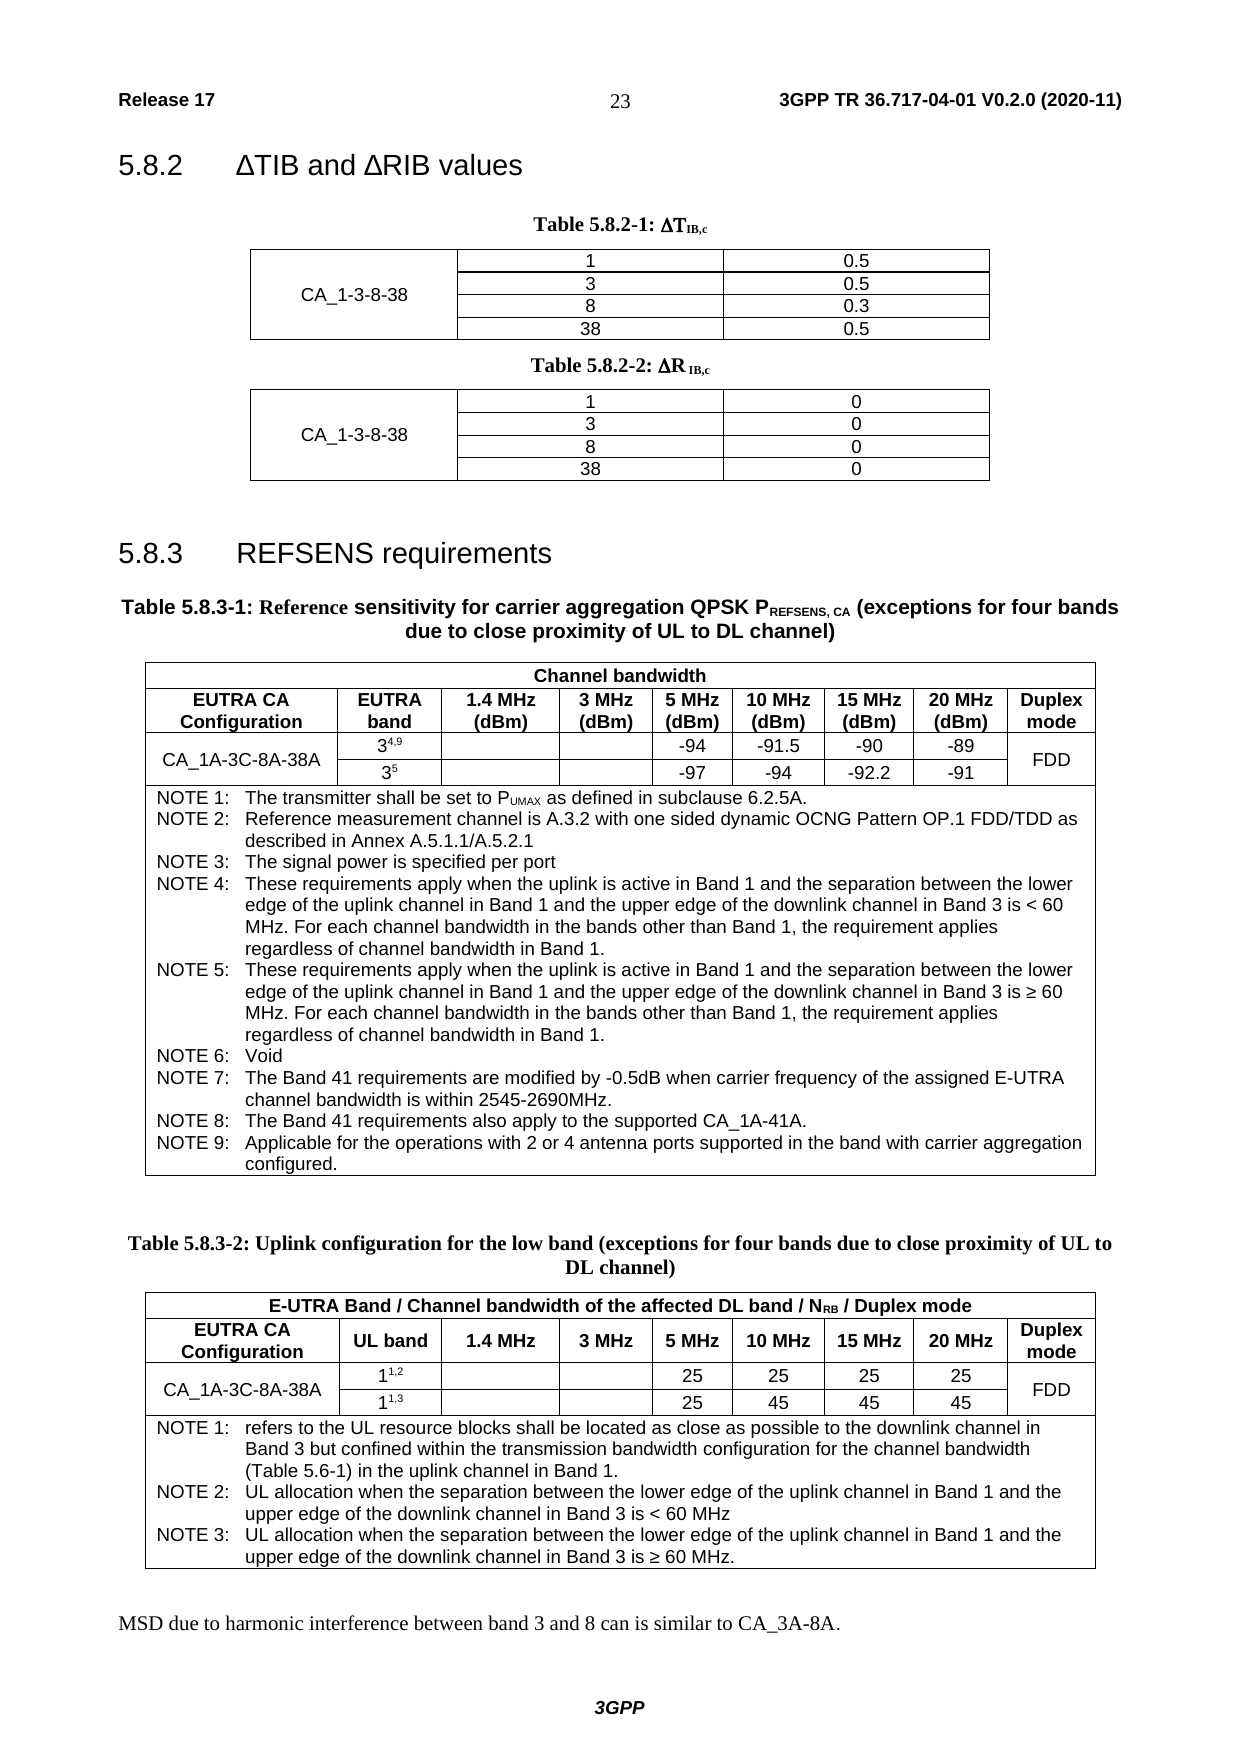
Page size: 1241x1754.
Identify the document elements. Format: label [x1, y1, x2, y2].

table_header [724, 390, 989, 412]
table_cell [442, 1319, 559, 1362]
table_header [458, 390, 723, 412]
table_cell [560, 689, 652, 732]
table_cell [914, 1319, 1007, 1362]
table_cell [458, 436, 723, 457]
table_cell [733, 1363, 824, 1389]
table_cell [340, 1390, 441, 1415]
table_cell [653, 1363, 732, 1389]
table_cell [724, 436, 989, 457]
table_cell [442, 733, 559, 759]
table_cell [653, 760, 732, 785]
table_cell [1008, 733, 1095, 785]
table_cell [1008, 1319, 1095, 1362]
table_cell [458, 273, 723, 294]
table_cell [146, 733, 337, 785]
table_cell [338, 689, 441, 732]
table_cell [653, 689, 732, 732]
table_cell [146, 1319, 339, 1362]
table_cell [653, 733, 732, 759]
table_cell [1008, 1363, 1095, 1415]
table_cell [825, 760, 913, 785]
table_cell [442, 1363, 559, 1389]
table_cell [914, 1363, 1007, 1389]
table_cell [338, 760, 441, 785]
table_cell [458, 295, 723, 317]
table_cell [146, 1416, 1095, 1567]
table_cell [733, 689, 824, 732]
table_cell [733, 1390, 824, 1415]
table_cell [914, 760, 1007, 785]
table_cell [733, 1319, 824, 1362]
table_cell [458, 318, 723, 339]
table_header [146, 1293, 1095, 1318]
table_header [724, 250, 989, 271]
table_cell [338, 733, 441, 759]
table_cell [146, 1363, 339, 1415]
table_cell [825, 689, 913, 732]
table_cell [458, 458, 723, 480]
table_cell [733, 760, 824, 785]
table_cell [825, 1363, 913, 1389]
table_cell [560, 733, 652, 759]
table_cell [914, 689, 1007, 732]
table_cell [653, 1390, 732, 1415]
table_cell [653, 1319, 732, 1362]
table_header [251, 250, 457, 339]
table_cell [825, 1319, 913, 1362]
table_cell [458, 413, 723, 434]
table_cell [1008, 689, 1095, 732]
table_cell [442, 689, 559, 732]
table_cell [560, 1363, 652, 1389]
table_header [251, 390, 457, 480]
table_cell [724, 458, 989, 480]
table_cell [560, 1319, 652, 1362]
table_cell [442, 760, 559, 785]
table_cell [340, 1319, 441, 1362]
table_cell [560, 1390, 652, 1415]
table_cell [724, 295, 989, 317]
table_cell [825, 1390, 913, 1415]
table_cell [146, 689, 337, 732]
table_cell [825, 733, 913, 759]
table_cell [724, 273, 989, 294]
table_cell [724, 318, 989, 339]
table_cell [724, 413, 989, 434]
table_cell [146, 786, 1095, 1174]
table_cell [733, 733, 824, 759]
table_header [146, 663, 1095, 688]
table_cell [340, 1363, 441, 1389]
table_cell [914, 733, 1007, 759]
table_cell [560, 760, 652, 785]
table_header [458, 250, 723, 271]
table_cell [442, 1390, 559, 1415]
table_cell [914, 1390, 1007, 1415]
